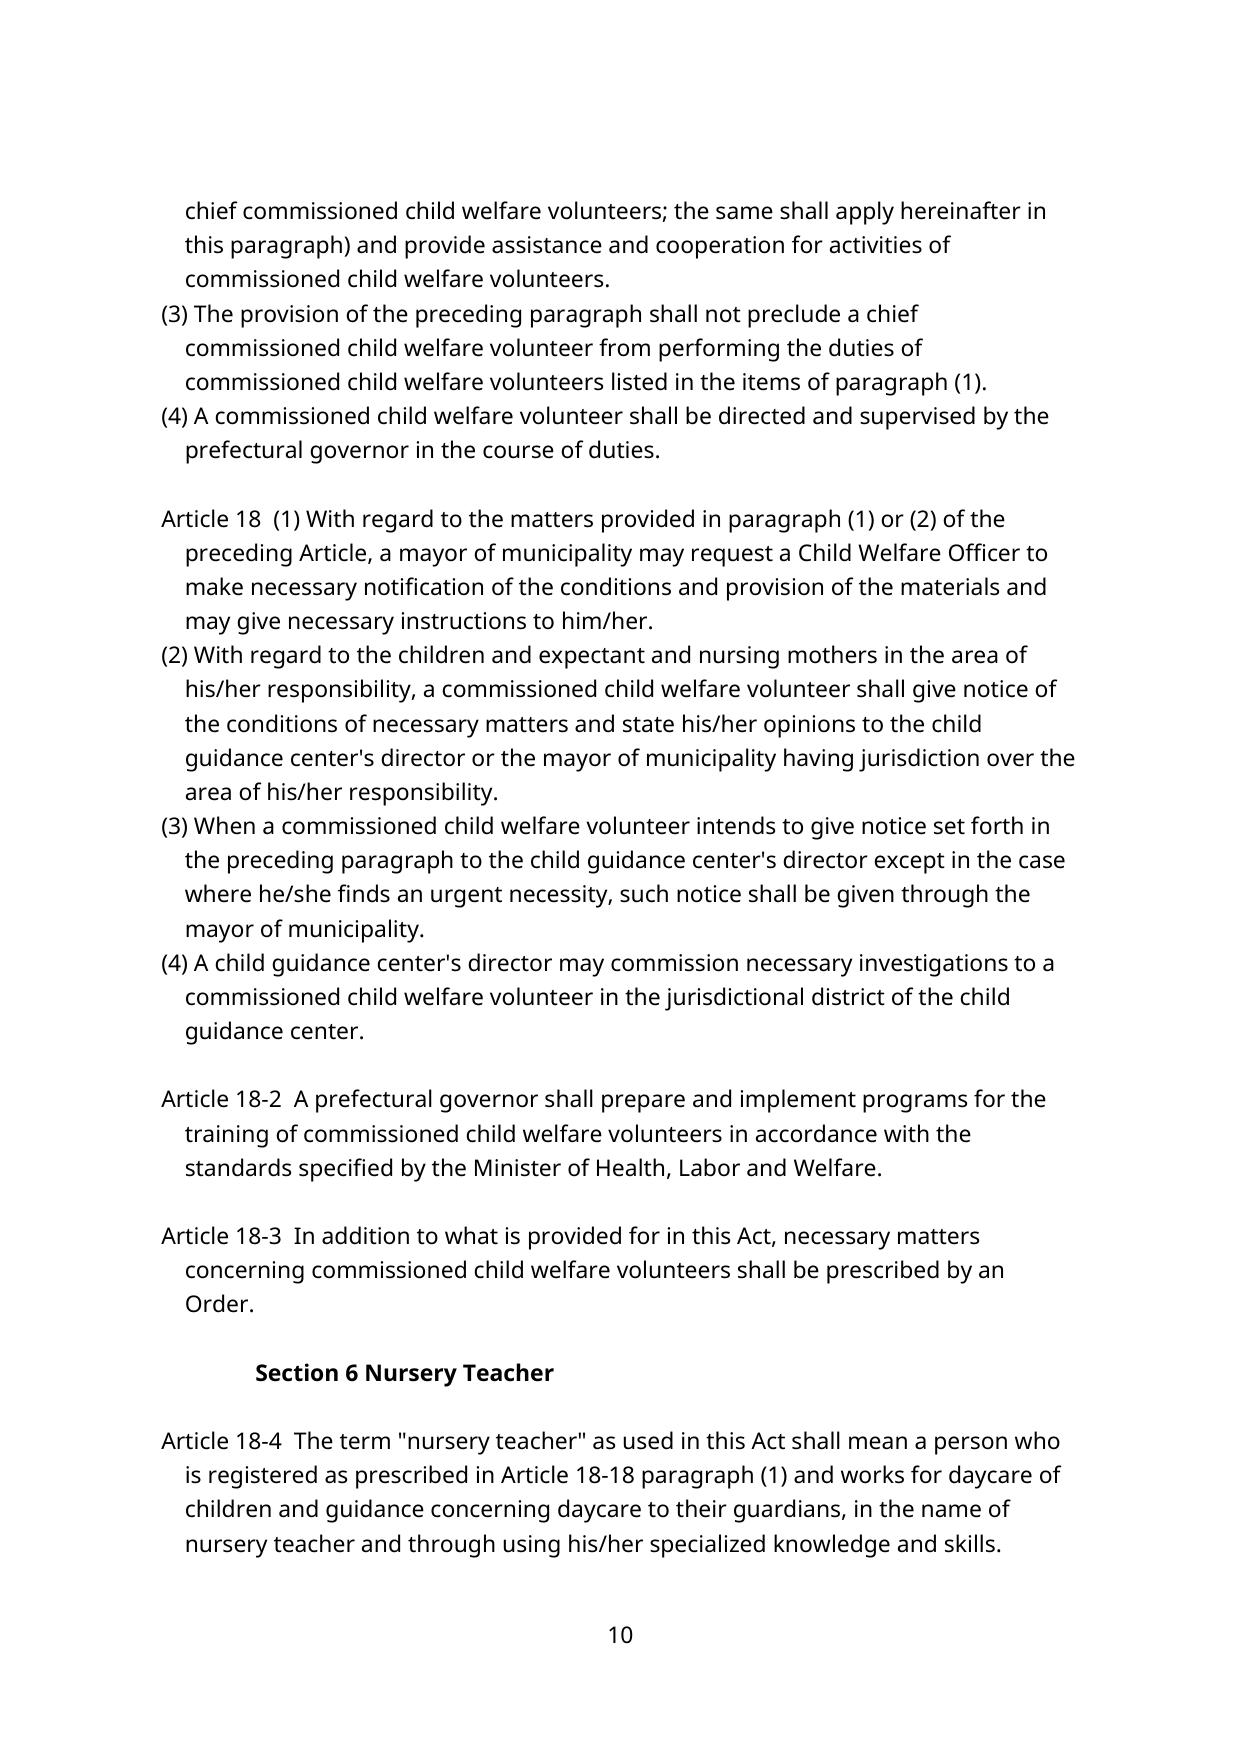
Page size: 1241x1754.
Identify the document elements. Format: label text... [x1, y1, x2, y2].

text (2) With regard to the children and expectant and nursing mothers in the area of his/her responsibility, a commissioned child welfare volunteer shall give notice of the conditions of necessary matters and state his/her opinions to the child guidance center's director or the mayor of municipality having jurisdiction over the area of his/her responsibility. [161, 638, 1079, 809]
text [161, 194, 1079, 296]
text Article 18-2 A prefectural governor shall prepare and implement programs for the training of commissioned child welfare volunteers in accordance with the standards specified by the Minister of Health, Labor and Welfare. [161, 1082, 1079, 1184]
text Article 18-4 The term "nursery teacher" as used in this Act shall mean a person who is registered as prescribed in Article 18-18 paragraph (1) and works for daycare of children and guidance concerning daycare to their guardians, in the name of nursery teacher and through using his/her specialized knowledge and skills. [161, 1424, 1079, 1560]
text (3) When a commissioned child welfare volunteer intends to give notice set forth in the preceding paragraph to the child guidance center's director except in the case where he/she finds an urgent necessity, such notice shall be given through the mayor of municipality. [161, 809, 1079, 945]
text (3) The provision of the preceding paragraph shall not preclude a chief commissioned child welfare volunteer from performing the duties of commissioned child welfare volunteers listed in the items of paragraph (1). [161, 296, 1079, 399]
text (4) A commissioned child welfare volunteer shall be directed and supervised by the prefectural governor in the course of duties. [161, 399, 1079, 467]
text (4) A child guidance center's director may commission necessary investigations to a commissioned child welfare volunteer in the jurisdictional district of the child guidance center. [161, 945, 1079, 1048]
text Article 18 (1) With regard to the matters provided in paragraph (1) or (2) of the preceding Article, a mayor of municipality may request a Child Welfare Officer to make necessary notification of the conditions and provision of the materials and may give necessary instructions to him/her. [161, 501, 1079, 638]
text Article 18-3 In addition to what is provided for in this Act, necessary matters concerning commissioned child welfare volunteers shall be prescribed by an Order. [161, 1219, 1079, 1321]
text Section 6 Nursery Teacher [253, 1355, 1079, 1389]
